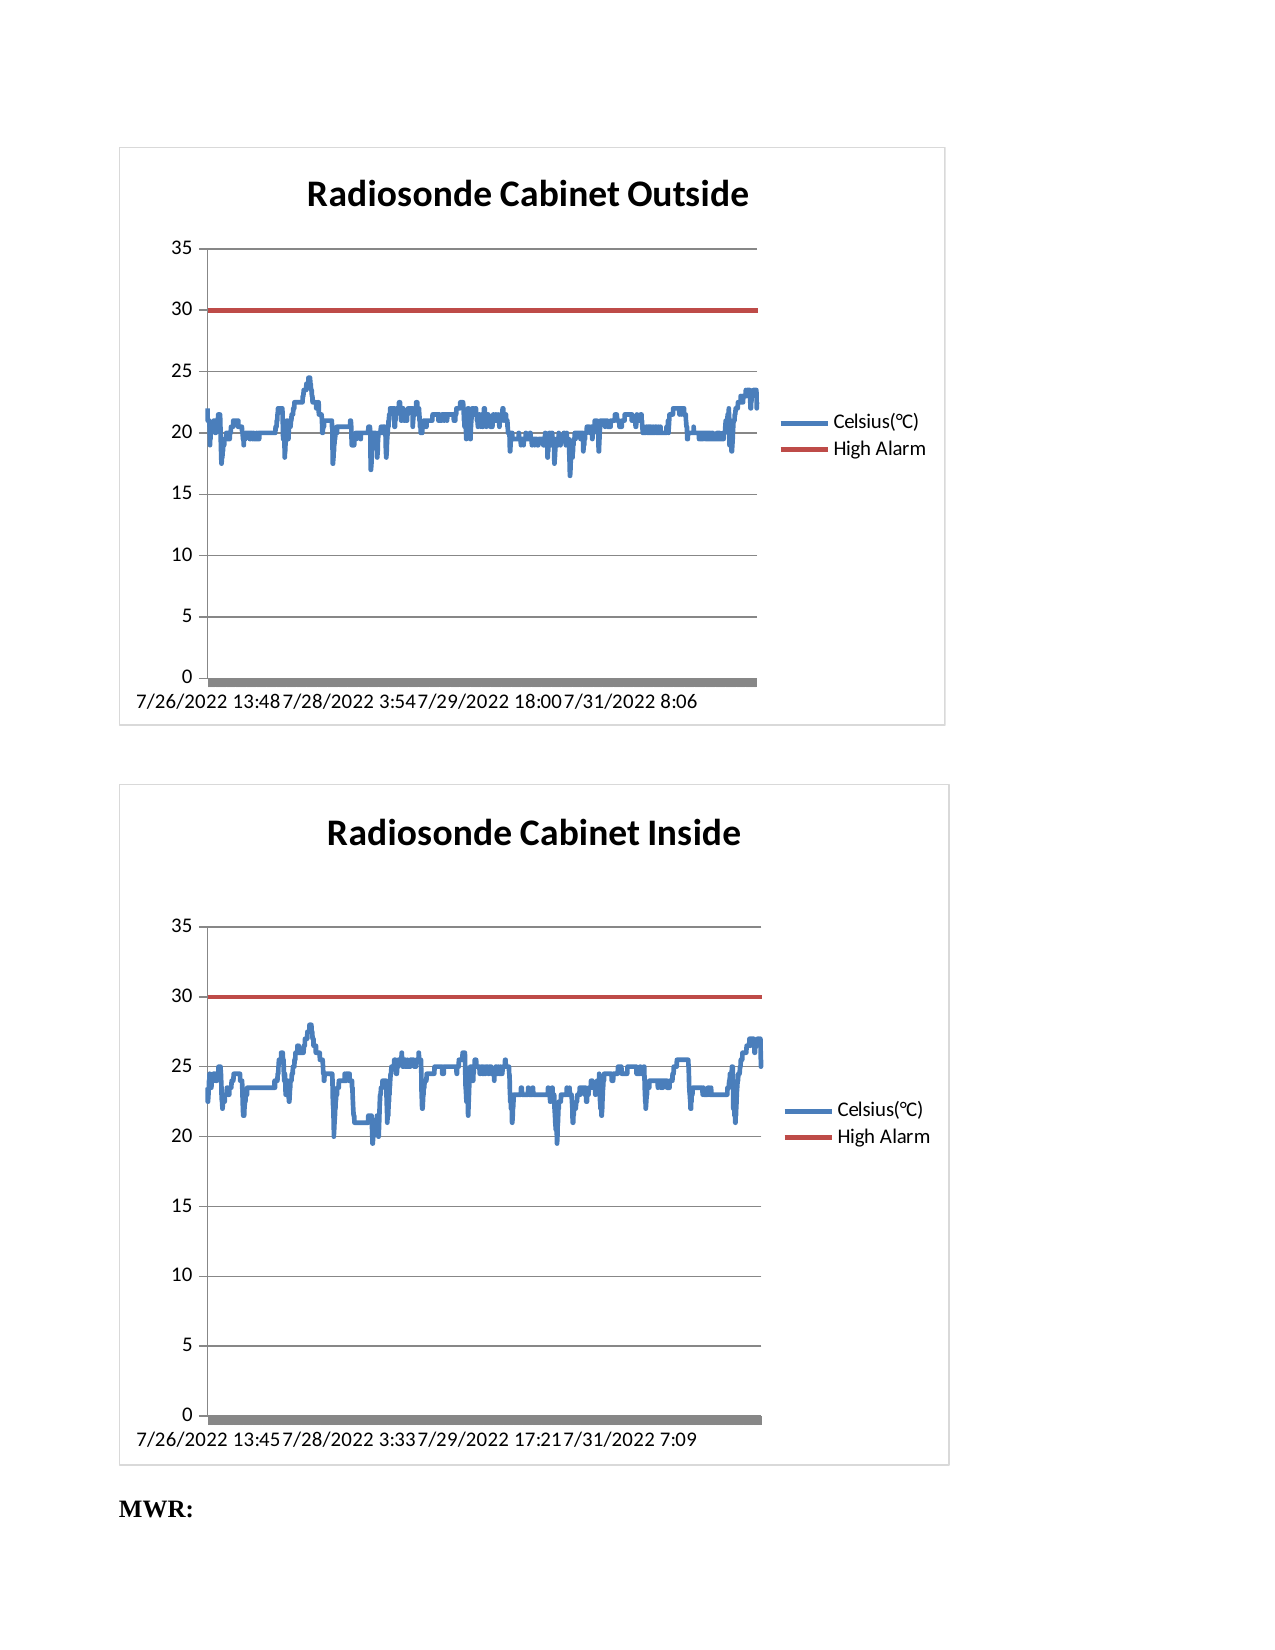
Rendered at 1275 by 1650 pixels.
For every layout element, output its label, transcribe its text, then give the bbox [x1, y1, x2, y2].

text MWR: [119, 1494, 1156, 1523]
